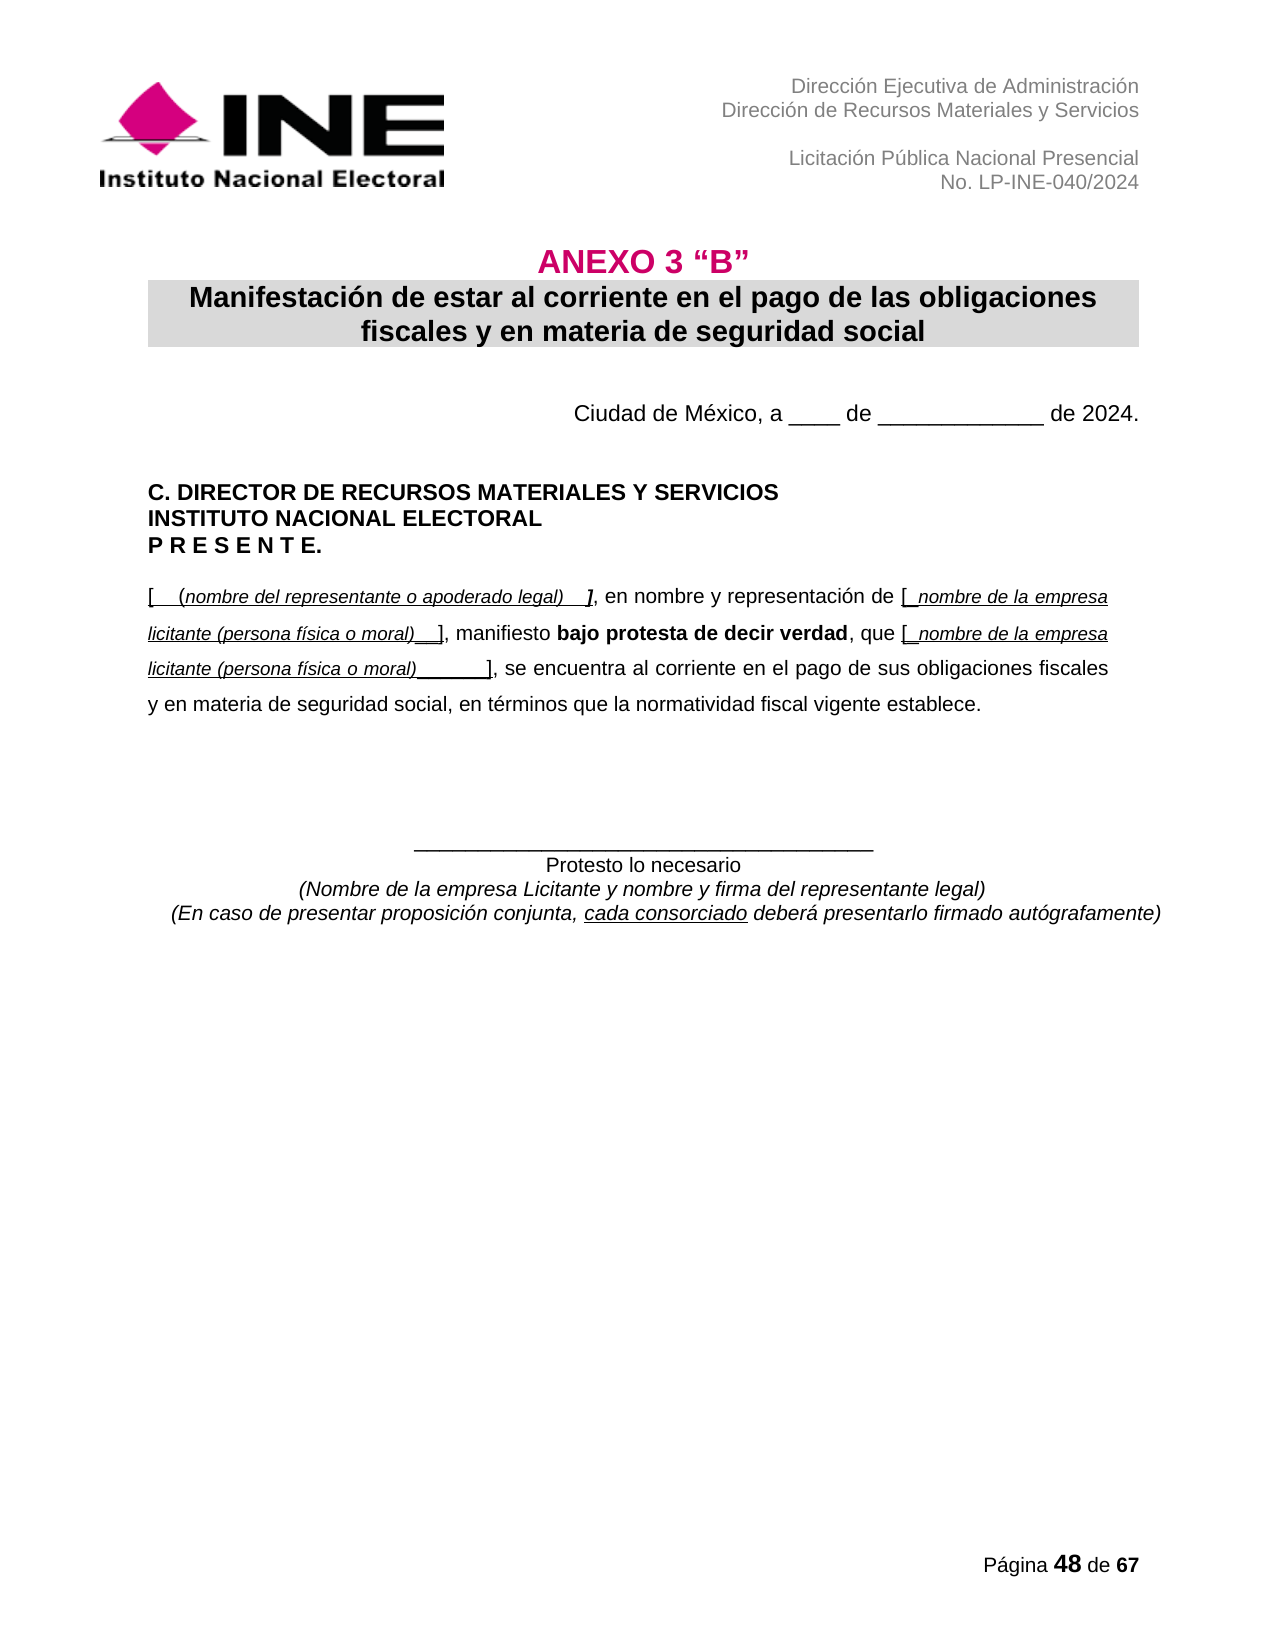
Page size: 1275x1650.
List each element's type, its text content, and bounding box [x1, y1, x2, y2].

text C. DIRECTOR DE RECURSOS MATERIALES Y SERVICIOS [148, 479, 1139, 505]
subtitle ANEXO 3 “B” [148, 242, 1139, 280]
text (Nombre de la empresa Licitante y nombre y firma del representante legal) [148, 877, 1139, 901]
text INSTITUTO NACIONAL ELECTORAL [148, 505, 1139, 532]
text Protesto lo necesario [148, 853, 1139, 877]
text ____________________________________ [148, 826, 1139, 853]
text [ (nombre del representante o apoderado legal) ], en nombre y representación de [_nombre de la empresa licitante (persona física o moral)__], manifiesto bajo protesta de decir verdad, que [_nombre de la empresa licitante (persona física o moral)______], se encuentra al corriente en el pago de sus obligaciones fiscales y en materia de seguridad social, en términos que la normatividad fiscal vigente establece. [148, 584, 1109, 716]
text (En caso de presentar proposición conjunta, cada consorciado deberá presentarlo firmado autógrafamente) [148, 901, 1181, 924]
text P R E S E N T E. [148, 532, 1139, 558]
text Ciudad de México, a ____ de _____________ de 2024. [148, 400, 1139, 426]
text Manifestación de estar al corriente en el pago de las obligaciones fiscales y en materia de seguridad social [148, 280, 1139, 347]
picture [100, 82, 444, 187]
